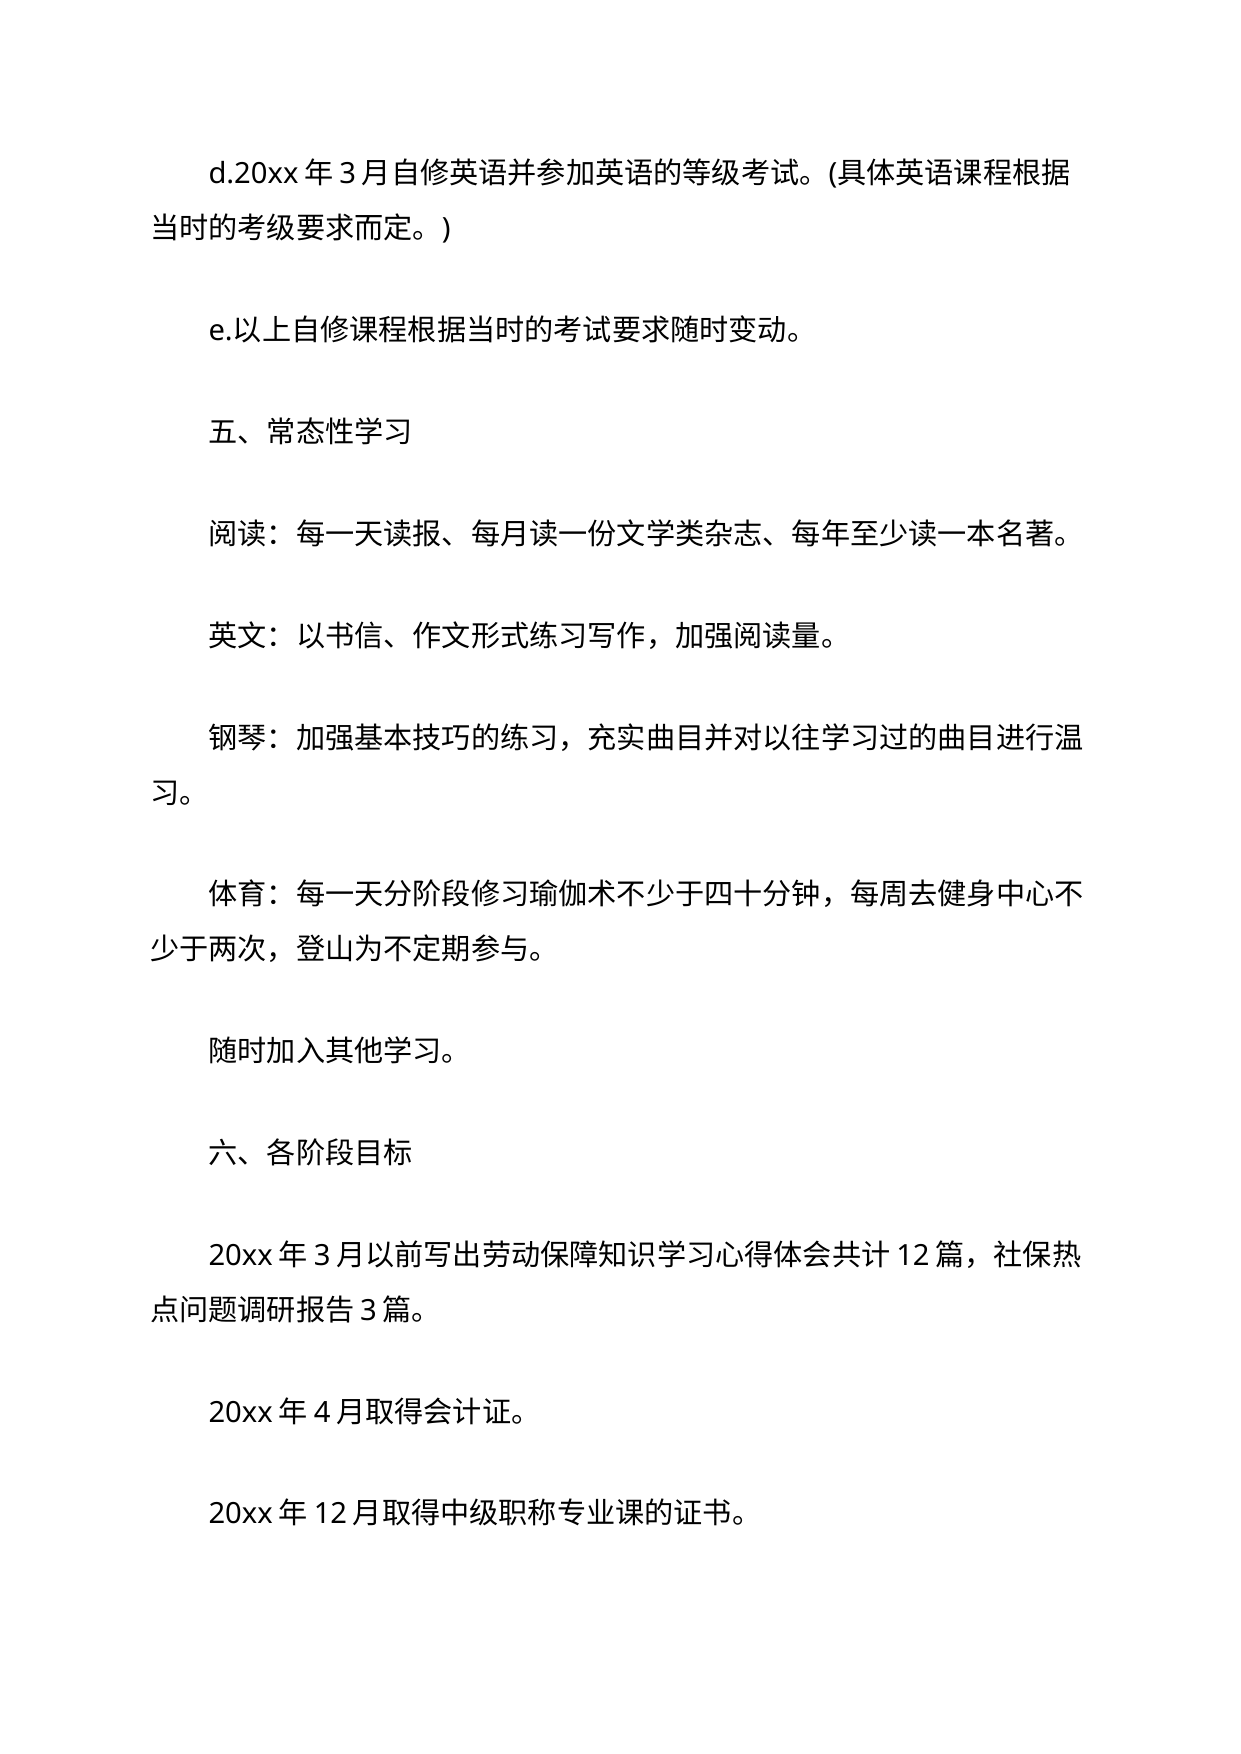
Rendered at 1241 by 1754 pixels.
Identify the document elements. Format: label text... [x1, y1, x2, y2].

text 体育：每一天分阶段修习瑜伽术不少于四十分钟，每周去健身中心不少于两次，登山为不定期参与。 [150, 871, 1090, 968]
text 五、常态性学习 [150, 409, 1090, 451]
text 英文：以书信、作文形式练习写作，加强阅读量。 [150, 612, 1090, 655]
text 随时加入其他学习。 [150, 1028, 1090, 1070]
text 20xx年4月取得会计证。 [150, 1388, 1090, 1431]
text e.以上自修课程根据当时的考试要求随时变动。 [150, 307, 1090, 349]
text 六、各阶段目标 [150, 1129, 1090, 1172]
text 钢琴：加强基本技巧的练习，充实曲目并对以往学习过的曲目进行温习。 [150, 714, 1090, 811]
text 20xx年12月取得中级职称专业课的证书。 [150, 1490, 1090, 1532]
text 20xx年3月以前写出劳动保障知识学习心得体会共计12篇，社保热点问题调研报告3篇。 [150, 1231, 1090, 1328]
text 阅读：每一天读报、每月读一份文学类杂志、每年至少读一本名著。 [150, 511, 1090, 553]
text d.20xx年3月自修英语并参加英语的等级考试。(具体英语课程根据当时的考级要求而定。) [150, 150, 1090, 247]
